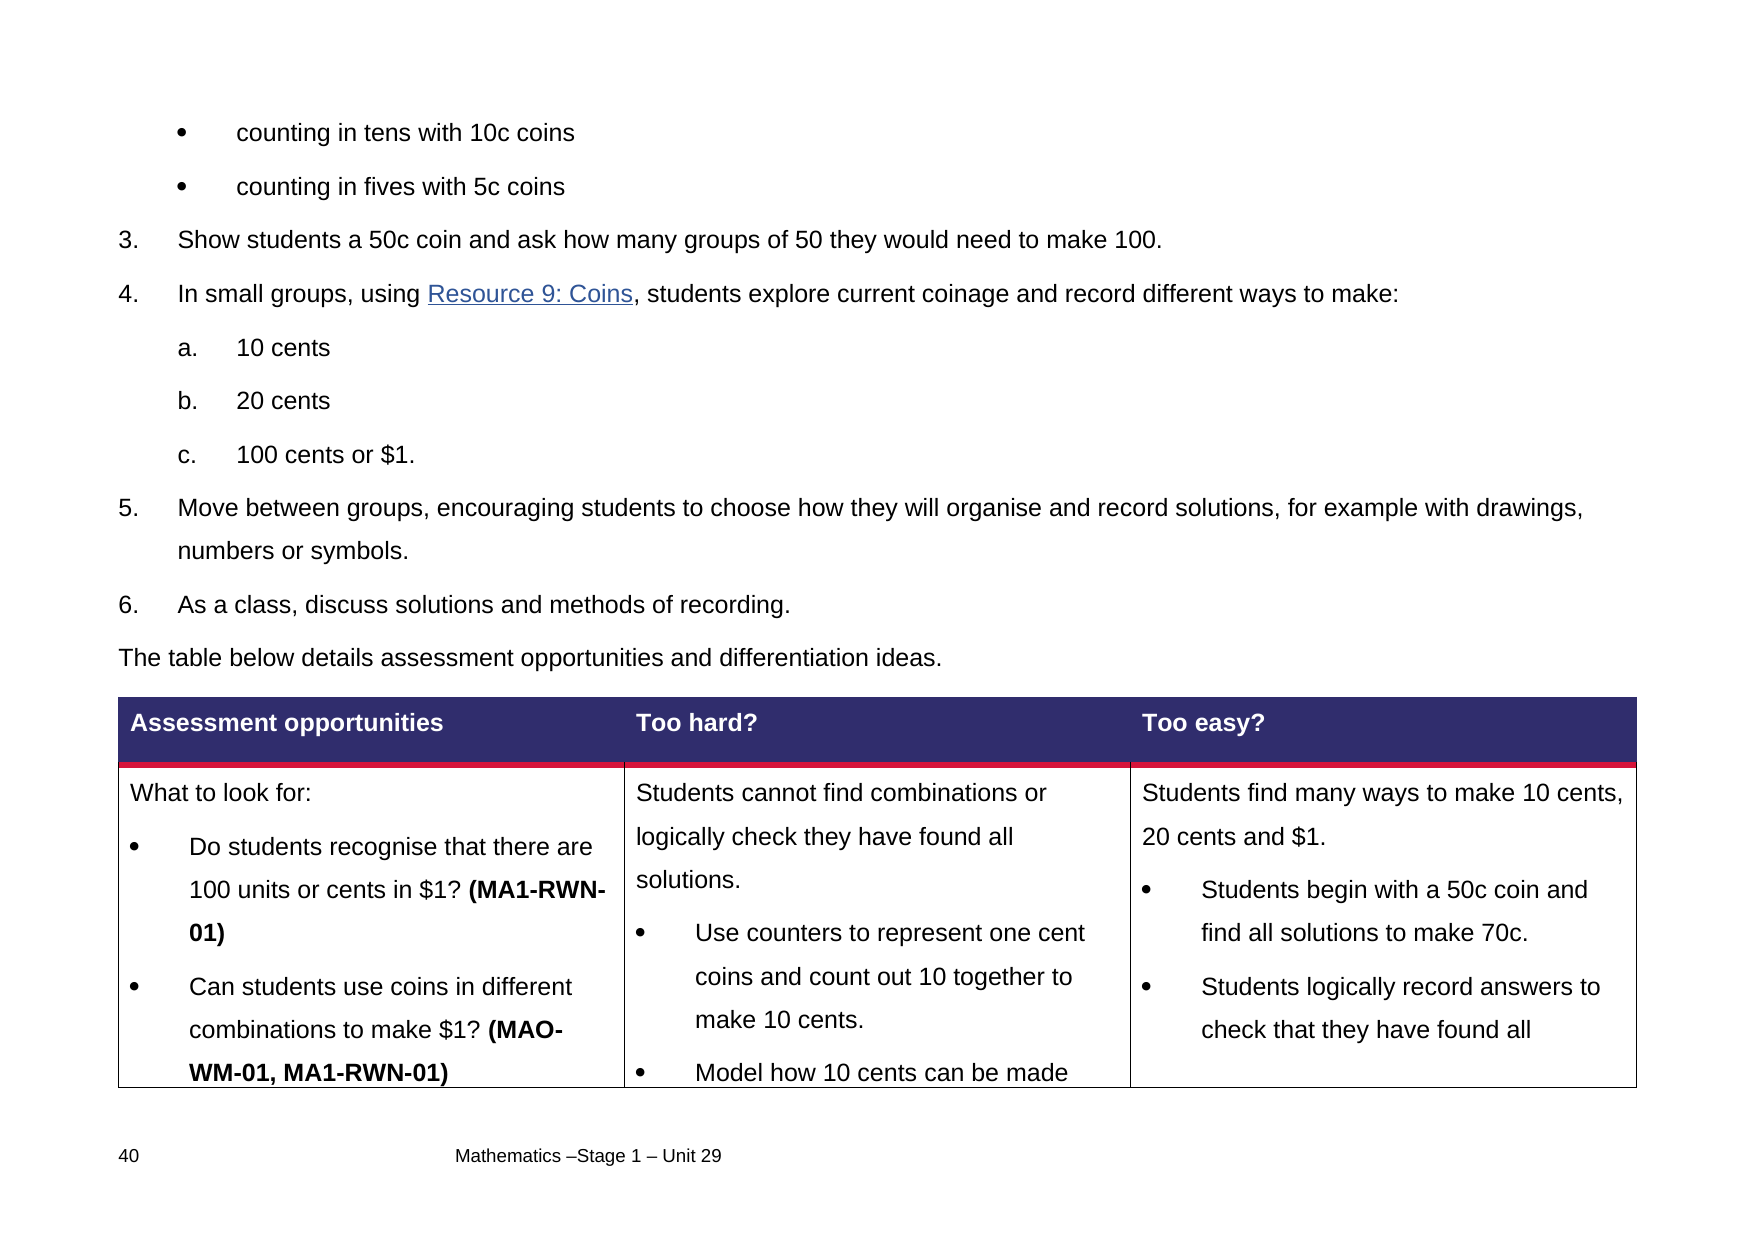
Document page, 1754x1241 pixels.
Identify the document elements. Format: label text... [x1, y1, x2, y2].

list counting in fives with 5c coins [177, 172, 1636, 201]
list 100 cents or $1. [177, 439, 1636, 468]
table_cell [1131, 768, 1636, 1087]
text The table below details assessment opportunities and differentiation ideas. [118, 643, 1636, 672]
list As a class, discuss solutions and methods of recording. [118, 590, 1636, 618]
table_header Assessment opportunities [119, 698, 624, 762]
list 10 cents [177, 332, 1636, 361]
list counting in tens with 10c coins [177, 118, 1636, 147]
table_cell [119, 768, 624, 1087]
list Move between groups, encouraging students to choose how they will organise and record solutions, for example with drawings, numbers or symbols. [118, 493, 1636, 565]
table_header Too hard? [625, 698, 1130, 762]
list Show students a 50c coin and ask how many groups of 50 they would need to make 100. [118, 225, 1636, 254]
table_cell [625, 768, 1130, 1087]
list In small groups, using Resource 9: Coins, students explore current coinage and record different ways to make: [118, 279, 1636, 308]
table_header Too easy? [1131, 698, 1636, 762]
list 20 cents [177, 386, 1636, 415]
